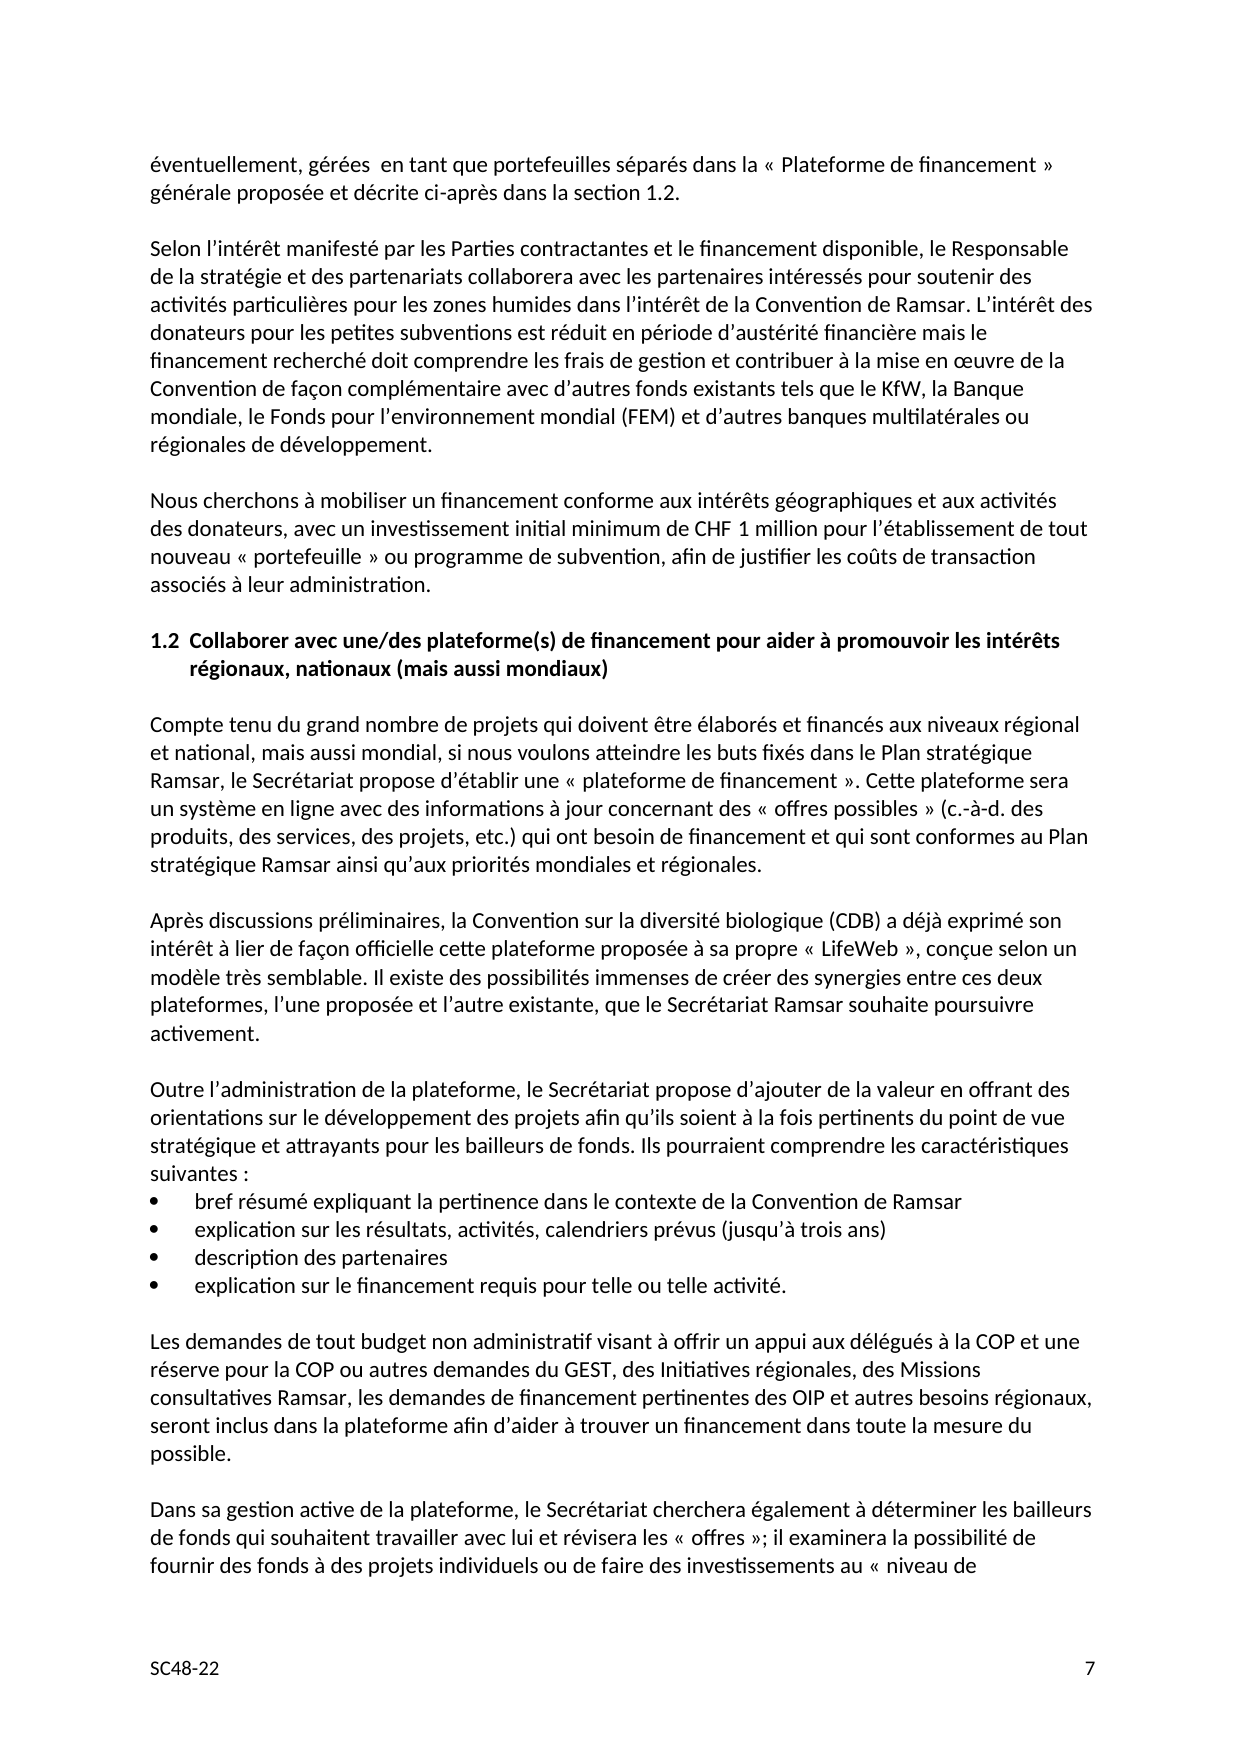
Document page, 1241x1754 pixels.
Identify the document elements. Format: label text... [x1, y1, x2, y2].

text Nous cherchons à mobiliser un financement conforme aux intérêts géographiques et aux activités des donateurs, avec un investissement initial minimum de CHF 1 million pour l’établissement de tout nouveau « portefeuille » ou programme de subvention, afin de justifier les coûts de transaction associés à leur administration. [150, 486, 1095, 598]
text Compte tenu du grand nombre de projets qui doivent être élaborés et financés aux niveaux régional et national, mais aussi mondial, si nous voulons atteindre les buts fixés dans le Plan stratégique Ramsar, le Secrétariat propose d’établir une « plateforme de financement ». Cette plateforme sera un système en ligne avec des informations à jour concernant des « offres possibles » (c.-à-d. des produits, des services, des projets, etc.) qui ont besoin de financement et qui sont conformes au Plan stratégique Ramsar ainsi qu’aux priorités mondiales et régionales. [150, 710, 1095, 878]
text Les demandes de tout budget non administratif visant à offrir un appui aux délégués à la COP et une réserve pour la COP ou autres demandes du GEST, des Initiatives régionales, des Missions consultatives Ramsar, les demandes de financement pertinentes des OIP et autres besoins régionaux, seront inclus dans la plateforme afin d’aider à trouver un financement dans toute la mesure du possible. [150, 1327, 1095, 1467]
text Outre l’administration de la plateforme, le Secrétariat propose d’ajouter de la valeur en offrant des orientations sur le développement des projets afin qu’ils soient à la fois pertinents du point de vue stratégique et attrayants pour les bailleurs de fonds. Ils pourraient comprendre les caractéristiques suivantes : [150, 1075, 1095, 1187]
text Après discussions préliminaires, la Convention sur la diversité biologique (CDB) a déjà exprimé son intérêt à lier de façon officielle cette plateforme proposée à sa propre « LifeWeb », conçue selon un modèle très semblable. Il existe des possibilités immenses de créer des synergies entre ces deux plateformes, l’une proposée et l’autre existante, que le Secrétariat Ramsar souhaite poursuivre activement. [150, 907, 1095, 1047]
list description des partenaires [150, 1243, 1095, 1271]
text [150, 1495, 1095, 1579]
list bref résumé expliquant la pertinence dans le contexte de la Convention de Ramsar [150, 1187, 1095, 1215]
list explication sur les résultats, activités, calendriers prévus (jusqu’à trois ans) [150, 1215, 1095, 1243]
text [150, 150, 1095, 206]
list explication sur le financement requis pour telle ou telle activité. [150, 1271, 1095, 1299]
text Selon l’intérêt manifesté par les Parties contractantes et le financement disponible, le Responsable de la stratégie et des partenariats collaborera avec les partenaires intéressés pour soutenir des activités particulières pour les zones humides dans l’intérêt de la Convention de Ramsar. L’intérêt des donateurs pour les petites subventions est réduit en période d’austérité financière mais le financement recherché doit comprendre les frais de gestion et contribuer à la mise en œuvre de la Convention de façon complémentaire avec d’autres fonds existants tels que le KfW, la Banque mondiale, le Fonds pour l’environnement mondial (FEM) et d’autres banques multilatérales ou régionales de développement. [150, 234, 1095, 458]
text 1.2 Collaborer avec une/des plateforme(s) de financement pour aider à promouvoir les intérêts régionaux, nationaux (mais aussi mondiaux) [150, 626, 1095, 682]
